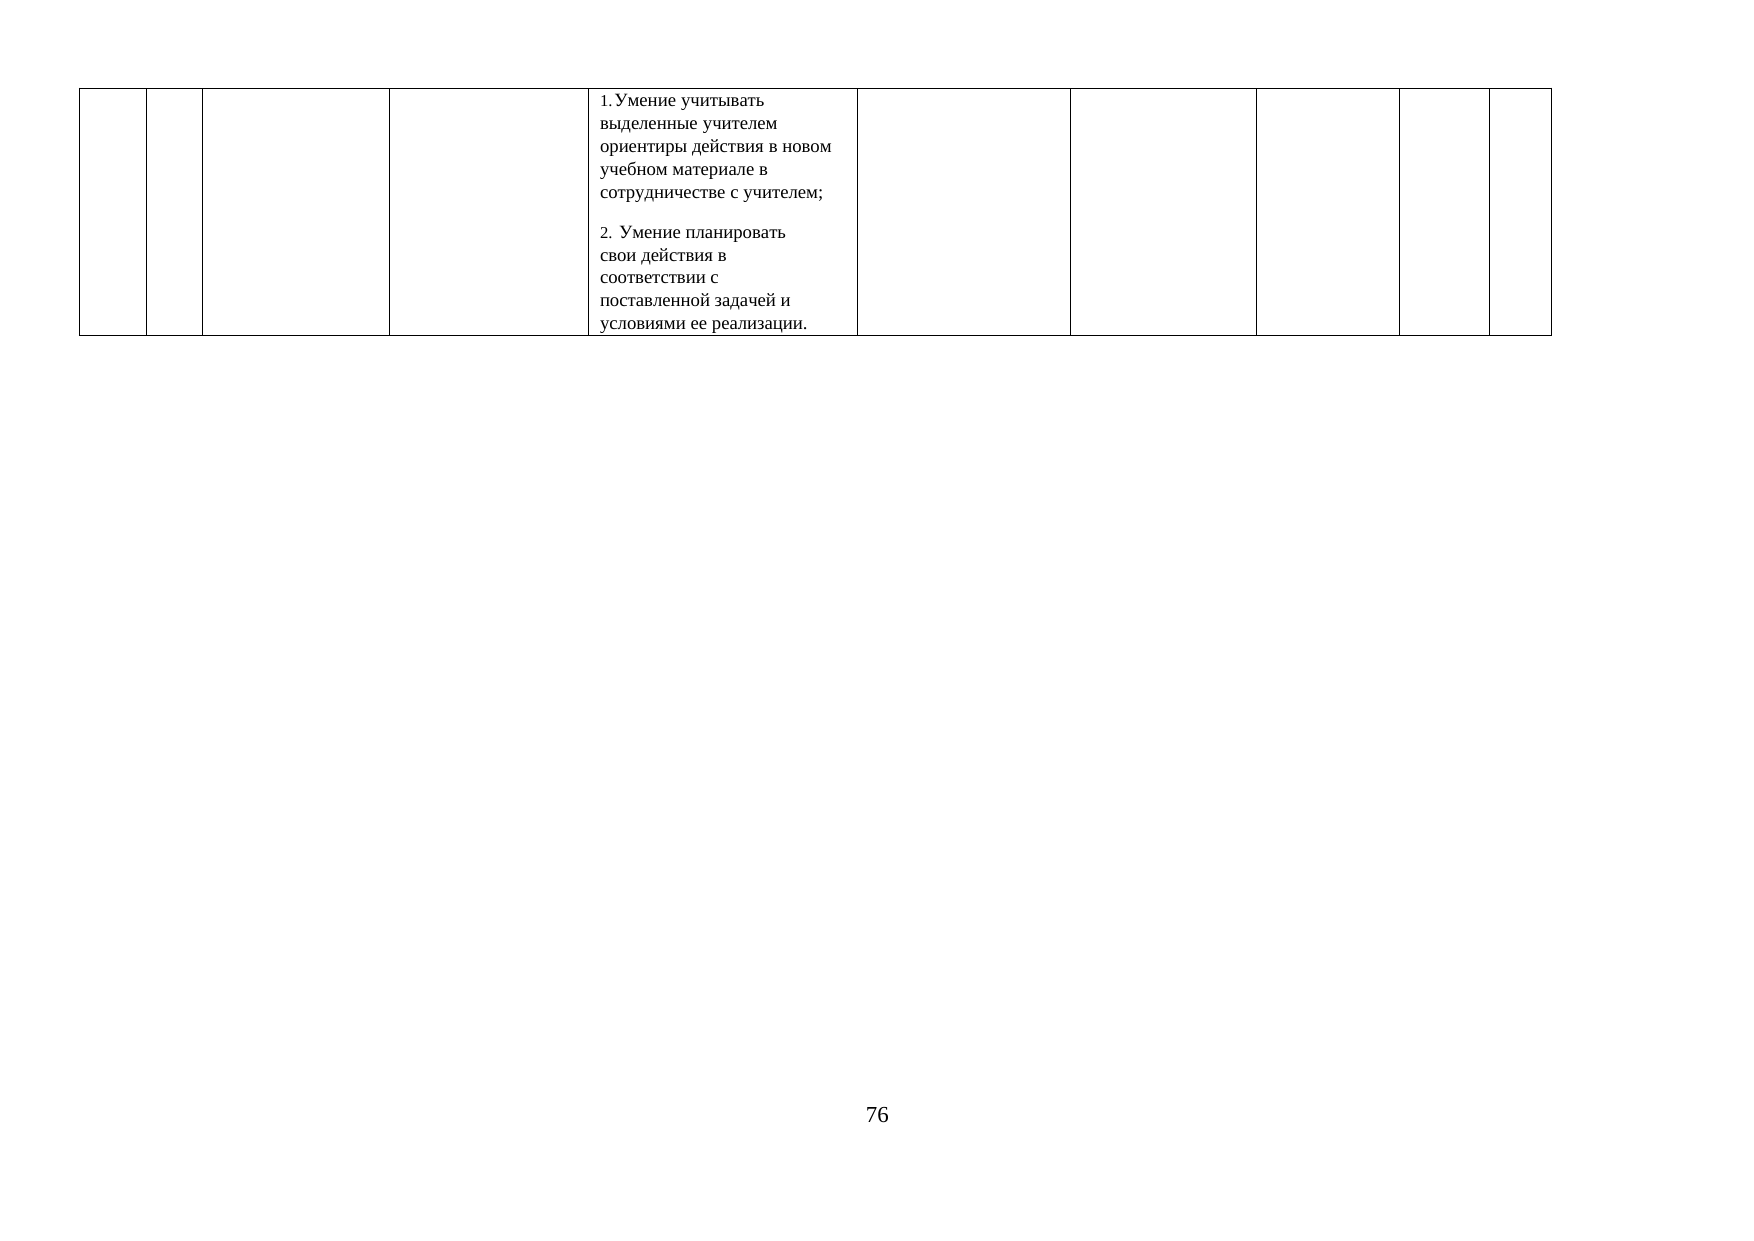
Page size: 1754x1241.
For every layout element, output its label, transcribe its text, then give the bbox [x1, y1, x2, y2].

table_header [1257, 89, 1399, 335]
table_header [203, 89, 389, 335]
table_header [858, 89, 1070, 335]
table_header [1400, 89, 1489, 335]
table_header [147, 89, 202, 335]
table_header [390, 89, 588, 335]
table_header Умение учитывать выделенные учителем ориентиры действия в новом учебном материале в сотрудничестве с учителем; Умение планировать свои действия в соответствии с поставленной задачей и условиями ее реализации. [589, 89, 857, 335]
table_header [1490, 89, 1551, 335]
table_header [80, 89, 146, 335]
table_header [1071, 89, 1256, 335]
